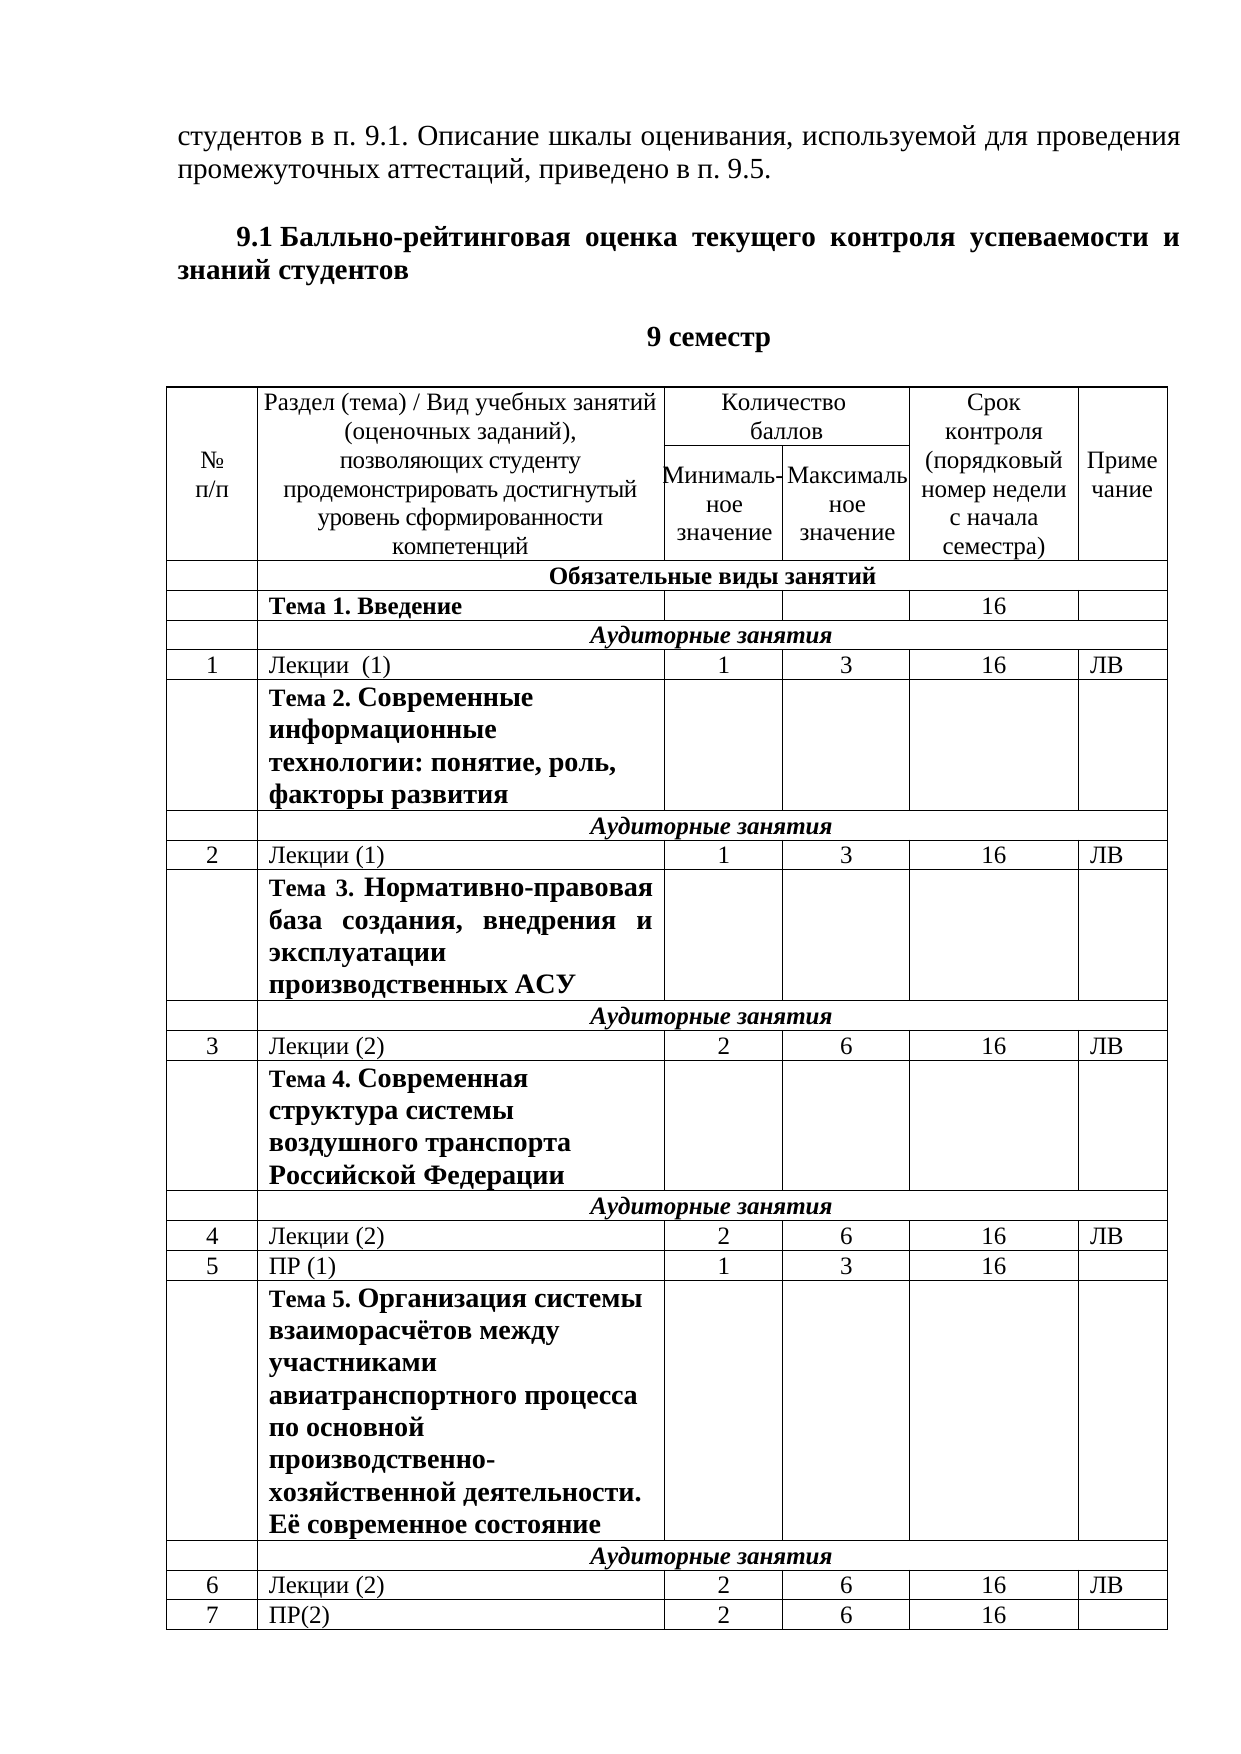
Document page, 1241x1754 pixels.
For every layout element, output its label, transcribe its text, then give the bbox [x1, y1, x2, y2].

table_cell [910, 1281, 1078, 1540]
table_cell 16 [910, 1571, 1078, 1599]
table_cell [1079, 591, 1167, 619]
table_cell 1 [665, 650, 782, 679]
table_cell 6 [783, 1221, 909, 1250]
table_cell [1079, 680, 1167, 810]
table_header Примечание [1079, 388, 1167, 560]
table_cell [167, 591, 257, 619]
table_cell [783, 1061, 909, 1190]
table_cell ЛВ [1079, 1571, 1167, 1599]
table_cell [783, 1281, 909, 1540]
table_cell Аудиторные занятия [258, 1001, 1167, 1030]
table_cell 16 [910, 1251, 1078, 1279]
table_cell Аудиторные занятия [258, 811, 1167, 839]
table_cell [167, 1541, 257, 1569]
table_cell 16 [910, 591, 1078, 619]
table_cell [665, 1281, 782, 1540]
table_cell Аудиторные занятия [258, 621, 1167, 649]
table_cell 16 [910, 1221, 1078, 1250]
table_cell [167, 870, 257, 1000]
table_cell [167, 621, 257, 649]
table_cell Обязательные виды занятий [258, 561, 1167, 590]
table_cell Тема 5. Организация системы взаиморасчётов между участниками авиатранспортного процесса по основной производственно-хозяйственной деятельности. Её современное состояние [258, 1281, 664, 1540]
table_header № п/п [167, 388, 257, 560]
table_cell 3 [783, 650, 909, 679]
table_cell 3 [783, 1251, 909, 1279]
table_cell 6 [167, 1571, 257, 1599]
text 9.1 Балльно-рейтинговая оценка текущего контроля успеваемости и знаний студентов [177, 219, 1181, 286]
table_cell [665, 680, 782, 810]
table_cell 1 [665, 841, 782, 869]
table_cell [167, 811, 257, 839]
table_cell ЛВ [1079, 841, 1167, 869]
table_cell 2 [665, 1600, 782, 1629]
table_cell [167, 1001, 257, 1030]
table_cell 16 [910, 841, 1078, 869]
table_cell 4 [167, 1221, 257, 1250]
text 9 семестр [177, 319, 1181, 353]
table_cell Аудиторные занятия [258, 1541, 1167, 1569]
table_cell ПР (1) [258, 1251, 664, 1279]
table_cell Максимальное значение [783, 446, 909, 560]
table_cell 2 [665, 1031, 782, 1059]
table_cell 1 [167, 650, 257, 679]
table_cell ПР(2) [258, 1600, 664, 1629]
table_cell 16 [910, 1031, 1078, 1059]
table_cell Тема 1. Введение [258, 591, 664, 619]
table_cell [783, 680, 909, 810]
table_cell [910, 680, 1078, 810]
table_cell [167, 561, 257, 590]
table_cell Лекции (1) [258, 841, 664, 869]
table_cell Тема 4. Современная структура системы воздушного транспорта Российской Федерации [258, 1061, 664, 1190]
table_cell [910, 870, 1078, 1000]
table_cell [1079, 1281, 1167, 1540]
table_cell 16 [910, 1600, 1078, 1629]
table_cell 2 [167, 841, 257, 869]
table_cell ЛВ [1079, 1221, 1167, 1250]
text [177, 118, 1181, 185]
table_cell 1 [665, 1251, 782, 1279]
table_cell 16 [910, 650, 1078, 679]
table_cell [783, 870, 909, 1000]
table_cell [1079, 870, 1167, 1000]
table_cell [665, 870, 782, 1000]
table_cell Лекции (2) [258, 1031, 664, 1059]
table_header Количество баллов [665, 388, 909, 445]
table_cell Тема 3. Нормативно-правовая база создания, внедрения и эксплуатации производственных АСУ [258, 870, 664, 1000]
table_cell [910, 1061, 1078, 1190]
table_cell ЛВ [1079, 650, 1167, 679]
table_cell Аудиторные занятия [258, 1191, 1167, 1220]
table_header Срок контроля (порядковый номер недели с начала семестра) [910, 388, 1078, 560]
table_cell 2 [665, 1571, 782, 1599]
table_cell Тема 2. Современные информационные технологии: понятие, роль, факторы развития [258, 680, 664, 810]
table_cell 2 [665, 1221, 782, 1250]
table_cell Лекции (2) [258, 1221, 664, 1250]
table_cell 5 [167, 1251, 257, 1279]
table_cell Минималь-ное значение [665, 446, 782, 560]
table_cell 6 [783, 1600, 909, 1629]
table_cell [167, 680, 257, 810]
table_cell [167, 1281, 257, 1540]
table_cell 3 [167, 1031, 257, 1059]
table_cell [167, 1061, 257, 1190]
table_cell [1079, 1600, 1167, 1629]
table_cell 6 [783, 1571, 909, 1599]
table_cell ЛВ [1079, 1031, 1167, 1059]
table_cell 6 [783, 1031, 909, 1059]
table_cell [783, 591, 909, 619]
table_cell Лекции (2) [258, 1571, 664, 1599]
table_cell [1079, 1061, 1167, 1190]
table_cell 3 [783, 841, 909, 869]
table_cell [665, 1061, 782, 1190]
table_cell [1079, 1251, 1167, 1279]
table_cell Лекции (1) [258, 650, 664, 679]
table_cell [167, 1191, 257, 1220]
table_cell [665, 591, 782, 619]
table_cell 7 [167, 1600, 257, 1629]
table_header Раздел (тема) / Вид учебных занятий (оценочных заданий), позволяющих студенту продемонстрировать достигнутый уровень сформированности компетенций [258, 388, 664, 560]
